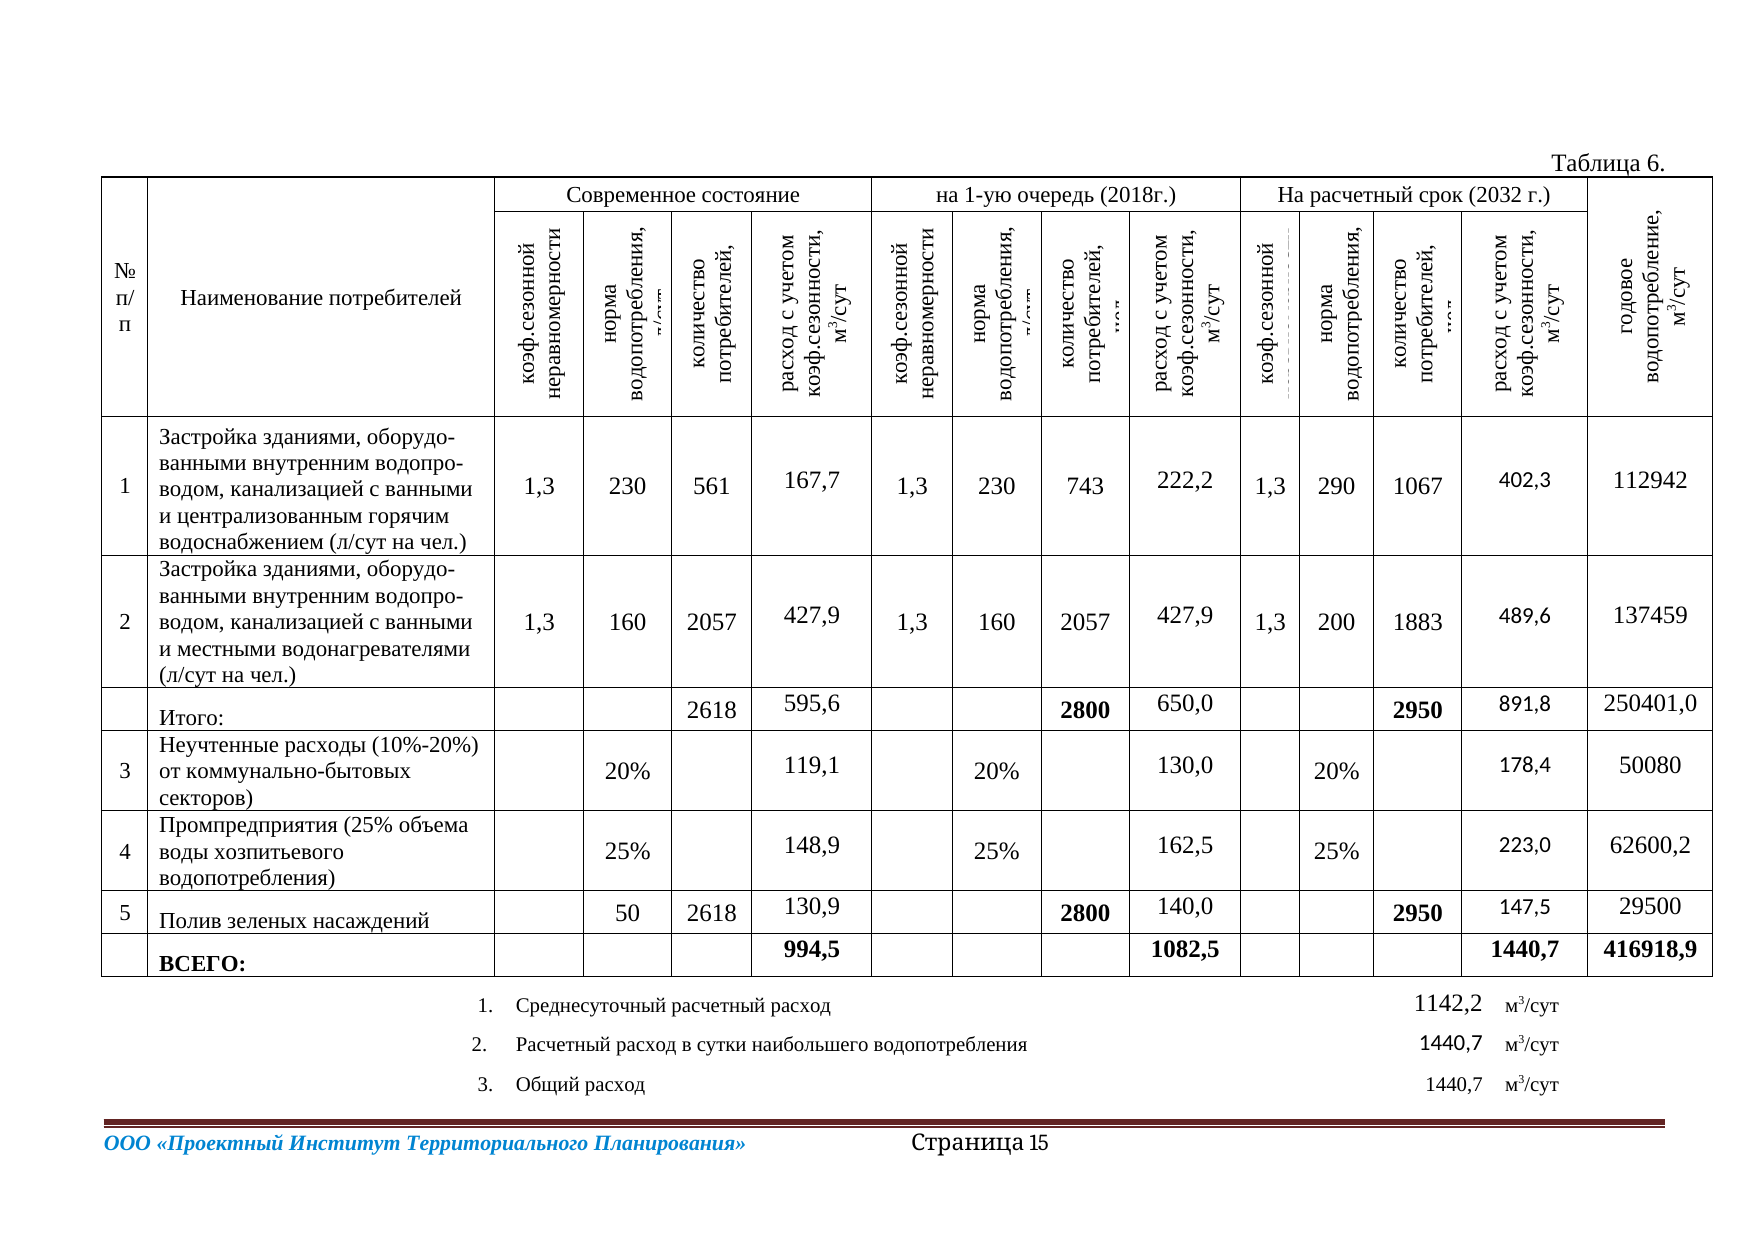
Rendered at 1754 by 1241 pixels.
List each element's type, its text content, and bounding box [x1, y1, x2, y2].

table_cell Среднесуточный расчетный расход [504, 977, 1331, 1017]
table_cell 25% [584, 811, 671, 890]
table_cell [953, 934, 1041, 976]
table_cell 50080 [1588, 731, 1712, 810]
table_cell 162,5 [1130, 811, 1240, 890]
table_header Современное состояние [495, 178, 871, 211]
table_cell 4 [102, 811, 147, 890]
table_cell [1241, 731, 1299, 810]
table_cell 160 [953, 556, 1041, 687]
table_cell 112942 [1588, 417, 1712, 554]
table_cell 147,5 [1462, 891, 1587, 933]
table_cell 200 [1300, 556, 1373, 687]
table_cell 402,3 [1462, 417, 1587, 554]
table_cell [1241, 934, 1299, 976]
table_cell [1300, 891, 1373, 933]
table_cell [102, 688, 147, 730]
table_cell [1241, 811, 1299, 890]
table_cell норма водопотребления, л/сут [584, 212, 671, 416]
table_cell Полив зеленых насаждений [148, 891, 494, 933]
table_cell 290 [1300, 417, 1373, 554]
table_cell [584, 688, 671, 730]
table_cell 2800 [1042, 688, 1129, 730]
table_cell 1440,7 [1331, 1017, 1494, 1056]
table_cell 1,3 [872, 556, 952, 687]
table_cell 1,3 [495, 417, 583, 554]
table_cell 137459 [1588, 556, 1712, 687]
table_cell м3/сут [1494, 1017, 1656, 1056]
table_cell [495, 688, 583, 730]
table_cell [953, 891, 1041, 933]
table_header № п/п [102, 178, 147, 416]
table_cell 130,9 [752, 891, 871, 933]
table_cell [872, 891, 952, 933]
table_cell Итого: [148, 688, 494, 730]
table_cell 222,2 [1130, 417, 1240, 554]
table_cell 994,5 [752, 934, 871, 976]
table_cell [1042, 811, 1129, 890]
table_cell [1042, 731, 1129, 810]
table_cell 2618 [672, 891, 751, 933]
table_cell расход с учетом коэф.сезонности, м3/сут [752, 212, 871, 416]
table_cell Неучтенные расходы (10%-20%) от коммунально-бытовых секторов) [148, 731, 494, 810]
table_cell 167,7 [752, 417, 871, 554]
table_cell коэф.сезонной неравномерности [872, 212, 952, 416]
table_cell Застройка зданиями, оборудо-ванными внутренним водопро-водом, канализацией с ванными и местными водонагревателями (л/сут на чел.) [148, 556, 494, 687]
table_cell 2800 [1042, 891, 1129, 933]
table_cell [1374, 731, 1461, 810]
table_cell [1300, 688, 1373, 730]
table_cell 1. [460, 977, 504, 1017]
table_cell 62600,2 [1588, 811, 1712, 890]
table_cell 148,9 [752, 811, 871, 890]
table_cell 250401,0 [1588, 688, 1712, 730]
table_header На расчетный срок (2032 г.) [1241, 178, 1587, 211]
table_cell расход с учетом коэф.сезонности, м3/сут [1462, 212, 1587, 416]
table_cell 130,0 [1130, 731, 1240, 810]
table_cell [102, 934, 147, 976]
table_cell 1067 [1374, 417, 1461, 554]
table_cell 650,0 [1130, 688, 1240, 730]
table_cell 50 [584, 891, 671, 933]
table_cell количество потребителей, чел. [1042, 212, 1129, 416]
table_cell 2057 [1042, 556, 1129, 687]
table_header на 1-ую очередь (2018г.) [872, 178, 1240, 211]
table_cell [872, 811, 952, 890]
table_cell 2950 [1374, 688, 1461, 730]
table_cell Общий расход [504, 1056, 1331, 1096]
table_cell 743 [1042, 417, 1129, 554]
table_cell 2 [102, 556, 147, 687]
table_cell 2057 [672, 556, 751, 687]
table_cell 489,6 [1462, 556, 1587, 687]
table_cell 561 [672, 417, 751, 554]
table_cell расход с учетом коэф.сезонности, м3/сут [1130, 212, 1240, 416]
table_cell м3/сут [1494, 977, 1656, 1017]
table_cell 20% [584, 731, 671, 810]
table_cell м3/сут [1494, 1056, 1656, 1096]
table_cell 20% [953, 731, 1041, 810]
table_cell 160 [584, 556, 671, 687]
table_cell Промпредприятия (25% объема воды хозпитьевого водопотребления) [148, 811, 494, 890]
table_cell количество потребителей, чел. [672, 212, 751, 416]
table_cell 595,6 [752, 688, 871, 730]
table_cell [1374, 934, 1461, 976]
table_cell 416918,9 [1588, 934, 1712, 976]
table_cell коэф.сезонной неравномерности [495, 212, 583, 416]
table_cell [672, 731, 751, 810]
table_cell 1142,2 [1331, 977, 1494, 1017]
table_cell [672, 934, 751, 976]
table_cell норма водопотребления, л/сут [1300, 212, 1373, 416]
table_cell 20% [1300, 731, 1373, 810]
table_cell 1,3 [1241, 417, 1299, 554]
table_cell 1 [102, 417, 147, 554]
table_cell 25% [953, 811, 1041, 890]
table_cell [953, 688, 1041, 730]
table_cell 3. [460, 1056, 504, 1096]
table_cell Застройка зданиями, оборудо-ванными внутренним водопро-водом, канализацией с ванными и централизованным горячим водоснабжением (л/сут на чел.) [148, 417, 494, 554]
table_cell 230 [584, 417, 671, 554]
table_cell 1,3 [872, 417, 952, 554]
table_cell 2618 [672, 688, 751, 730]
table_cell [495, 934, 583, 976]
table_cell 427,9 [752, 556, 871, 687]
table_cell 427,9 [1130, 556, 1240, 687]
table_cell 119,1 [752, 731, 871, 810]
table_cell 1440,7 [1462, 934, 1587, 976]
table_cell 1883 [1374, 556, 1461, 687]
table_cell 2. [460, 1017, 504, 1056]
table_cell норма водопотребления, л/сут [953, 212, 1041, 416]
table_cell 178,4 [1462, 731, 1587, 810]
text Таблица 6. [103, 148, 1665, 176]
table_cell [1374, 811, 1461, 890]
table_cell 1082,5 [1130, 934, 1240, 976]
table_cell [1300, 934, 1373, 976]
table_cell [1241, 688, 1299, 730]
table_cell 2950 [1374, 891, 1461, 933]
table_cell 3 [102, 731, 147, 810]
table_cell [872, 934, 952, 976]
table_cell [495, 811, 583, 890]
table_cell [672, 811, 751, 890]
table_cell 223,0 [1462, 811, 1587, 890]
table_header годовое водопотребление, м3/сут [1588, 178, 1712, 416]
table_cell 29500 [1588, 891, 1712, 933]
table_header Наименование потребителей [148, 178, 494, 416]
table_cell 1,3 [495, 556, 583, 687]
table_cell [1241, 891, 1299, 933]
table_cell [1042, 934, 1129, 976]
table_cell [495, 891, 583, 933]
table_cell 5 [102, 891, 147, 933]
table_cell Расчетный расход в сутки наибольшего водопотребления [504, 1017, 1331, 1056]
table_cell 25% [1300, 811, 1373, 890]
table_cell [872, 731, 952, 810]
table_cell 891,8 [1462, 688, 1587, 730]
table_cell [495, 731, 583, 810]
table_cell 1,3 [1241, 556, 1299, 687]
table_cell [872, 688, 952, 730]
table_cell 1440,7 [1331, 1056, 1494, 1096]
table_cell 230 [953, 417, 1041, 554]
table_cell количество потребителей, чел. [1374, 212, 1461, 416]
table_cell 140,0 [1130, 891, 1240, 933]
table_cell коэф.сезонной неравномерности [1241, 212, 1299, 416]
table_cell ВСЕГО: [148, 934, 494, 976]
table_cell [584, 934, 671, 976]
